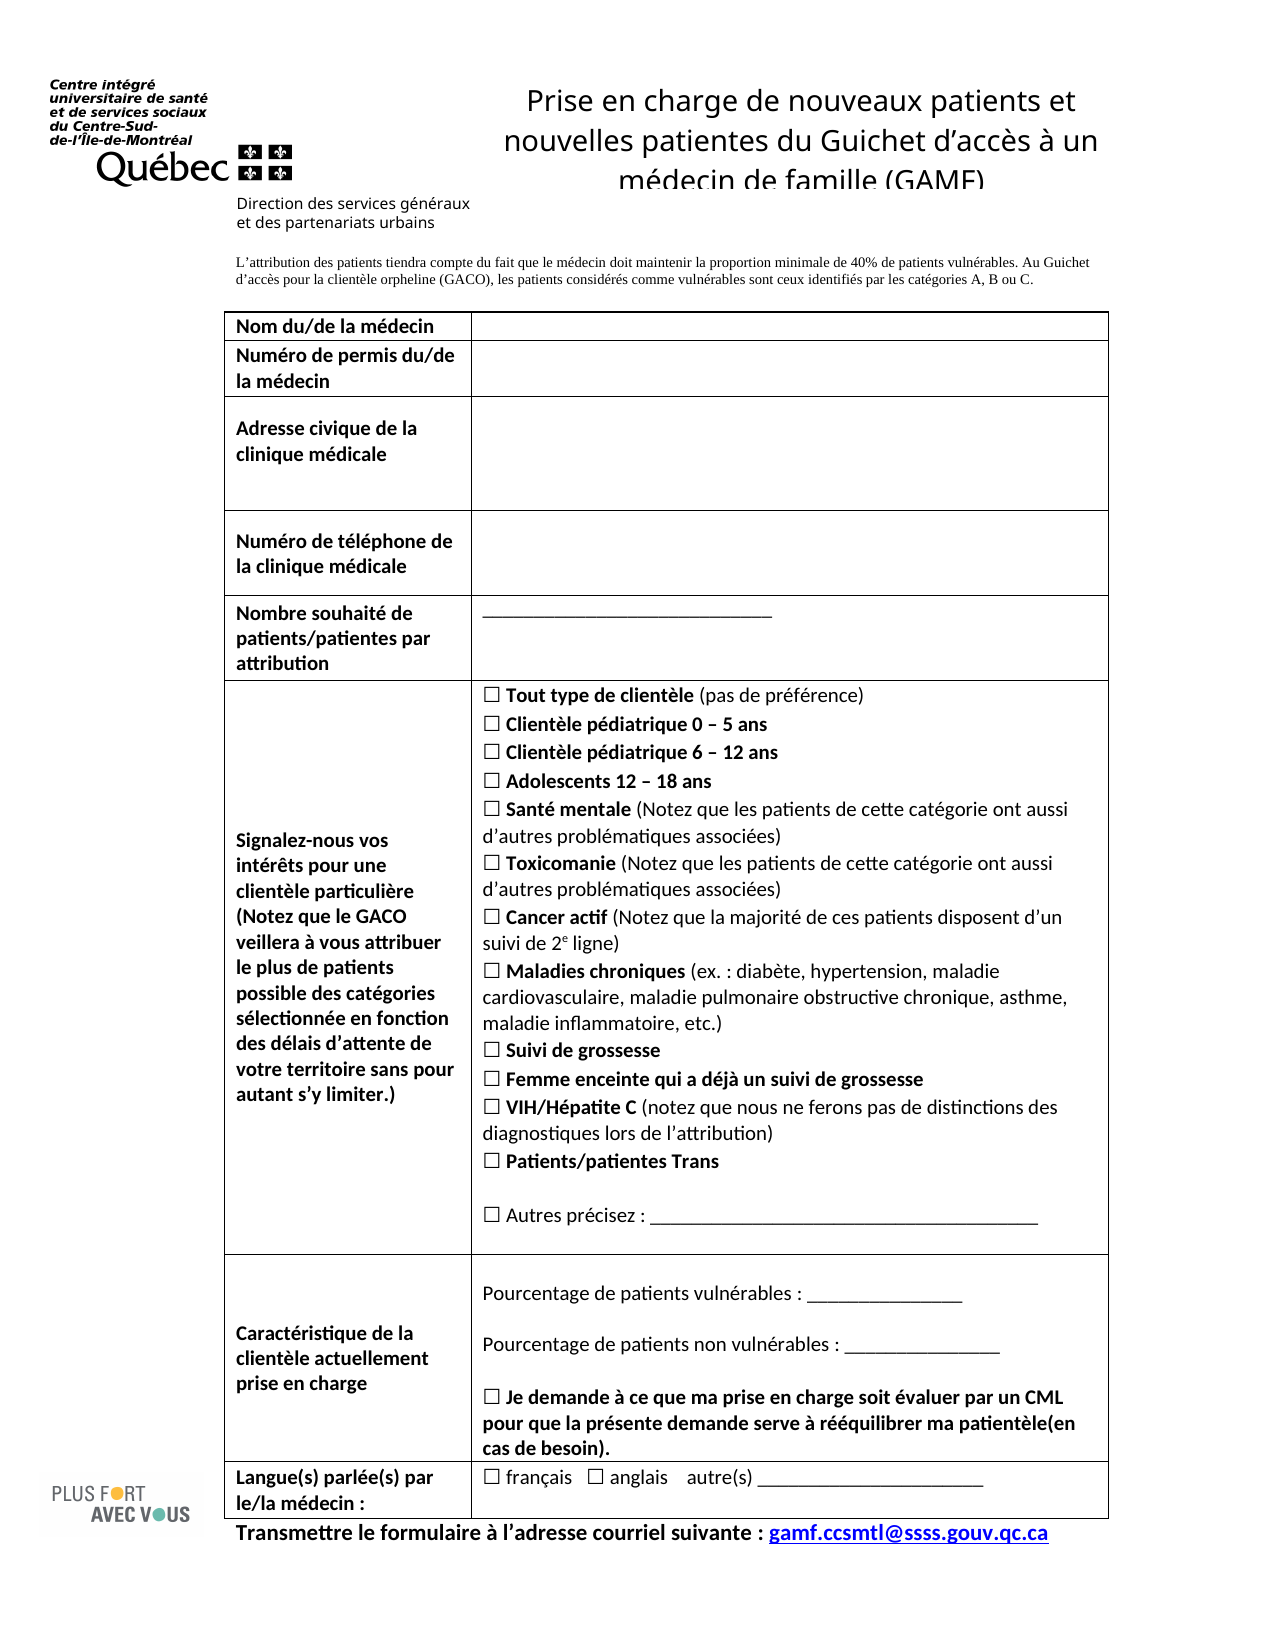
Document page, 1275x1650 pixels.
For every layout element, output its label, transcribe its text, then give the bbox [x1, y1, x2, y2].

table_cell [472, 397, 1108, 510]
table_cell [472, 596, 1108, 679]
table_cell Nombre souhaité de patients/patientes par attribution [225, 596, 471, 679]
picture [38, 1472, 204, 1537]
table_cell [472, 341, 1108, 396]
text Transmettre le formulaire à l’adresse courriel suivante : gamf.ccsmtl@ssss.gouv.qc.ca [236, 1519, 1098, 1546]
table_cell [472, 511, 1108, 595]
table_cell Signalez-nous vos intérêts pour une clientèle particulière (Notez que le GACO veillera à vous attribuer le plus de patients possible des catégories sélectionnée en fonction des délais d’attente de votre territoire sans pour autant s’y limiter.) [225, 681, 471, 1254]
table_header Nom du/de la médecin [225, 313, 471, 339]
table_cell français anglais autre(s) [472, 1462, 1108, 1517]
table_cell Caractéristique de la clientèle actuellement prise en charge [225, 1255, 471, 1461]
table_cell Tout type de clientèle (pas de préférence) Clientèle pédiatrique 0 – 5 ans Clientèle pédiatrique 6 – 12 ans Adolescents 12 – 18 ans Santé mentale (Notez que les patients de cette catégorie ont aussi d’autres problématiques associées) Toxicomanie (Notez que les patients de cette catégorie ont aussi d’autres problématiques associées) Cancer actif (Notez que la majorité de ces patients disposent d’un suivi de 2e ligne) Maladies chroniques (ex. : diabète, hypertension, maladie cardiovasculaire, maladie pulmonaire obstructive chronique, asthme, maladie inflammatoire, etc.) Suivi de grossesse Femme enceinte qui a déjà un suivi de grossesse VIH/Hépatite C (notez que nous ne ferons pas de distinctions des diagnostiques lors de l’attribution) Patients/patientes Trans Autres précisez : [472, 681, 1108, 1254]
table_cell Pourcentage de patients vulnérables : _______________ Pourcentage de patients non vulnérables : _______________ Je demande à ce que ma prise en charge soit évaluer par un CML pour que la présente demande serve à rééquilibrer ma patientèle(en cas de besoin). [472, 1255, 1108, 1461]
table_cell Numéro de permis du/de la médecin [225, 341, 471, 396]
table_cell Adresse civique de la clinique médicale [225, 397, 471, 510]
text L’attribution des patients tiendra compte du fait que le médecin doit maintenir la proportion minimale de 40% de patients vulnérables. Au Guichet d’accès pour la clientèle orpheline (GACO), les patients considérés comme vulnérables sont ceux identifiés par les catégories A, B ou C. [236, 254, 1098, 287]
picture [46, 77, 295, 190]
table_cell Langue(s) parlée(s) par le/la médecin : [225, 1462, 471, 1517]
table_cell Numéro de téléphone de la clinique médicale [225, 511, 471, 595]
table_header [472, 313, 1108, 339]
